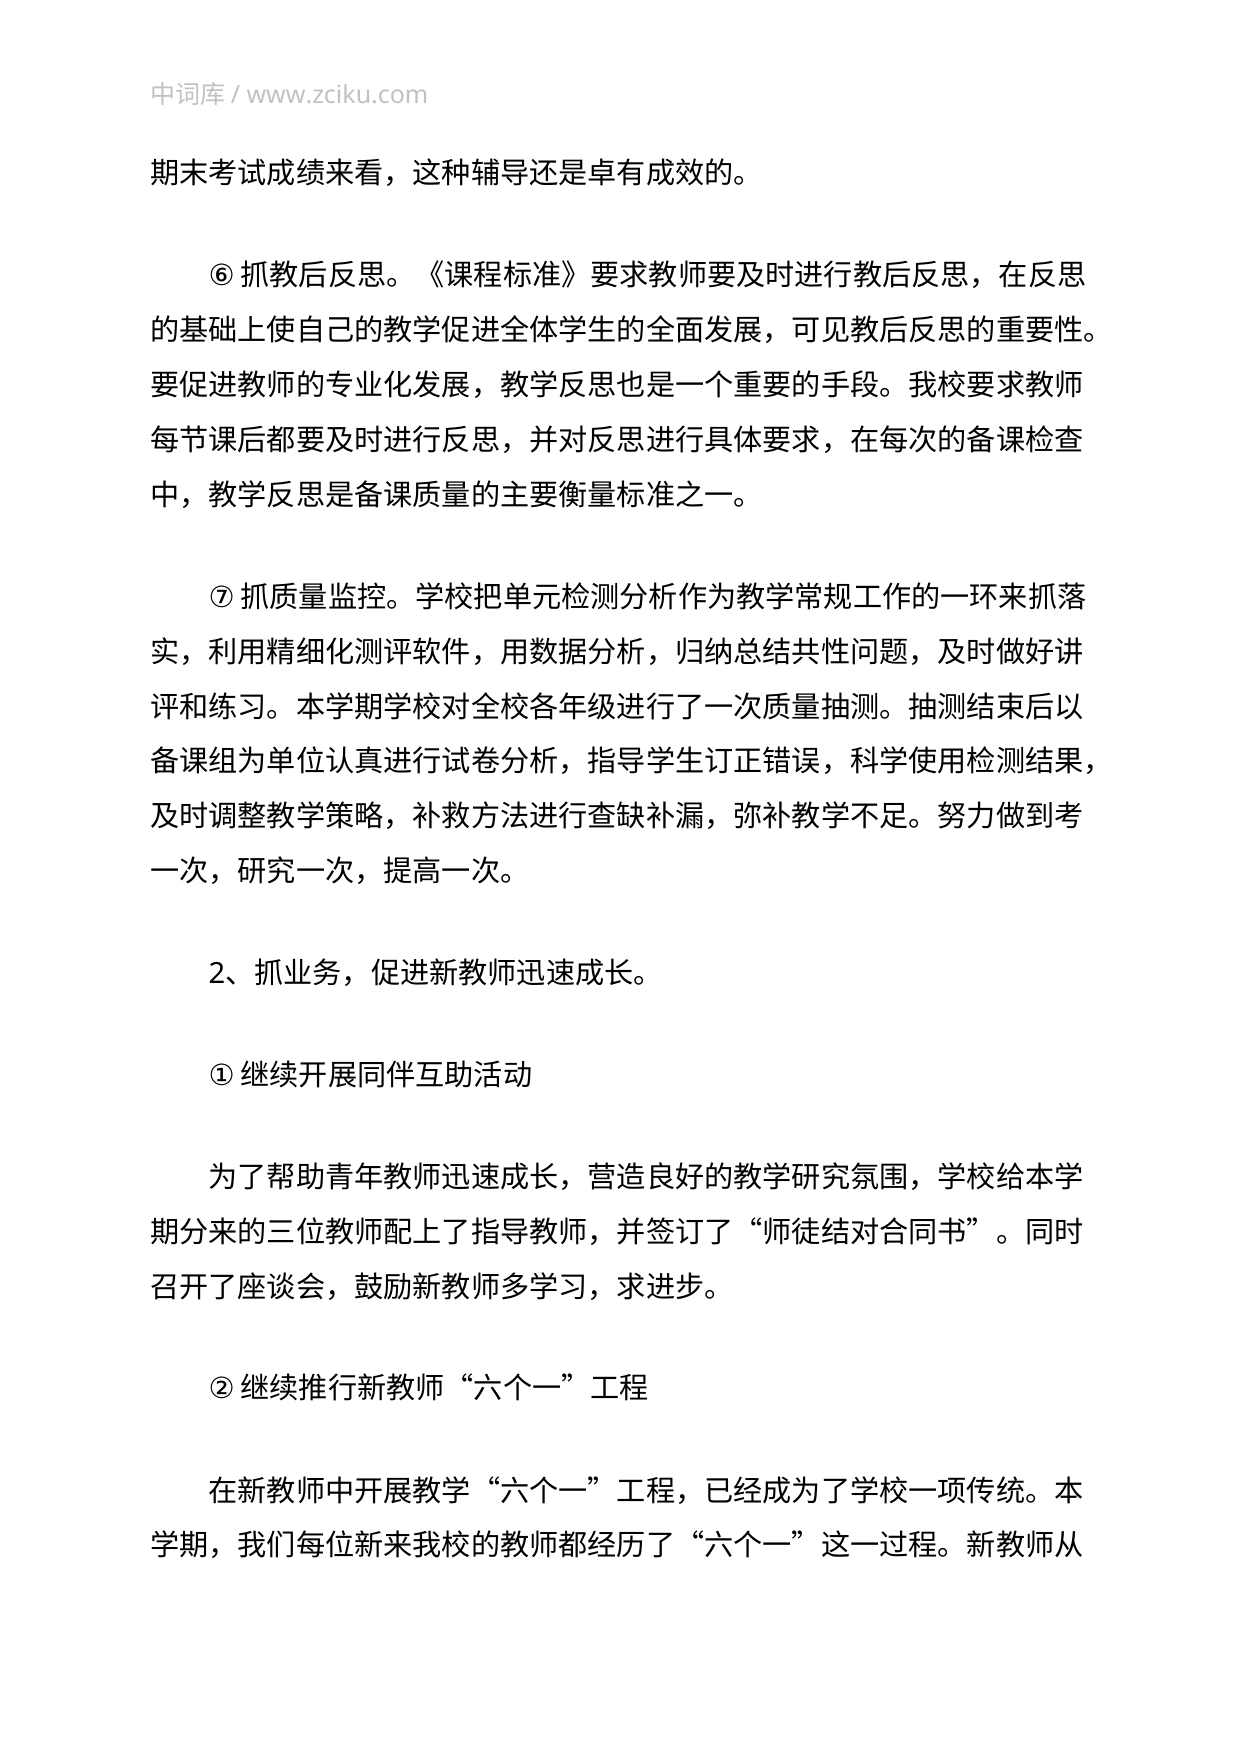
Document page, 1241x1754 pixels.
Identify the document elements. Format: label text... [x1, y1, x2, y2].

text ②继续推行新教师“六个一”工程 [150, 1365, 1090, 1407]
text ①继续开展同伴互助活动 [150, 1052, 1090, 1094]
text ⑦抓质量监控。学校把单元检测分析作为教学常规工作的一环来抓落实，利用精细化测评软件，用数据分析，归纳总结共性问题，及时做好讲评和练习。本学期学校对全校各年级进行了一次质量抽测。抽测结束后以备课组为单位认真进行试卷分析，指导学生订正错误，科学使用检测结果，及时调整教学策略，补救方法进行查缺补漏，弥补教学不足。努力做到考一次，研究一次，提高一次。 [150, 573, 1090, 890]
text 为了帮助青年教师迅速成长，营造良好的教学研究氛围，学校给本学期分来的三位教师配上了指导教师，并签订了“师徒结对合同书”。同时召开了座谈会，鼓励新教师多学习，求进步。 [150, 1153, 1090, 1306]
text ⑥抓教后反思。《课程标准》要求教师要及时进行教后反思，在反思的基础上使自己的教学促进全体学生的全面发展，可见教后反思的重要性。要促进教师的专业化发展，教学反思也是一个重要的手段。我校要求教师每节课后都要及时进行反思，并对反思进行具体要求，在每次的备课检查中，教学反思是备课质量的主要衡量标准之一。 [150, 252, 1090, 514]
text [150, 150, 1090, 192]
text 2、抓业务，促进新教师迅速成长。 [150, 949, 1090, 992]
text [150, 1467, 1090, 1564]
